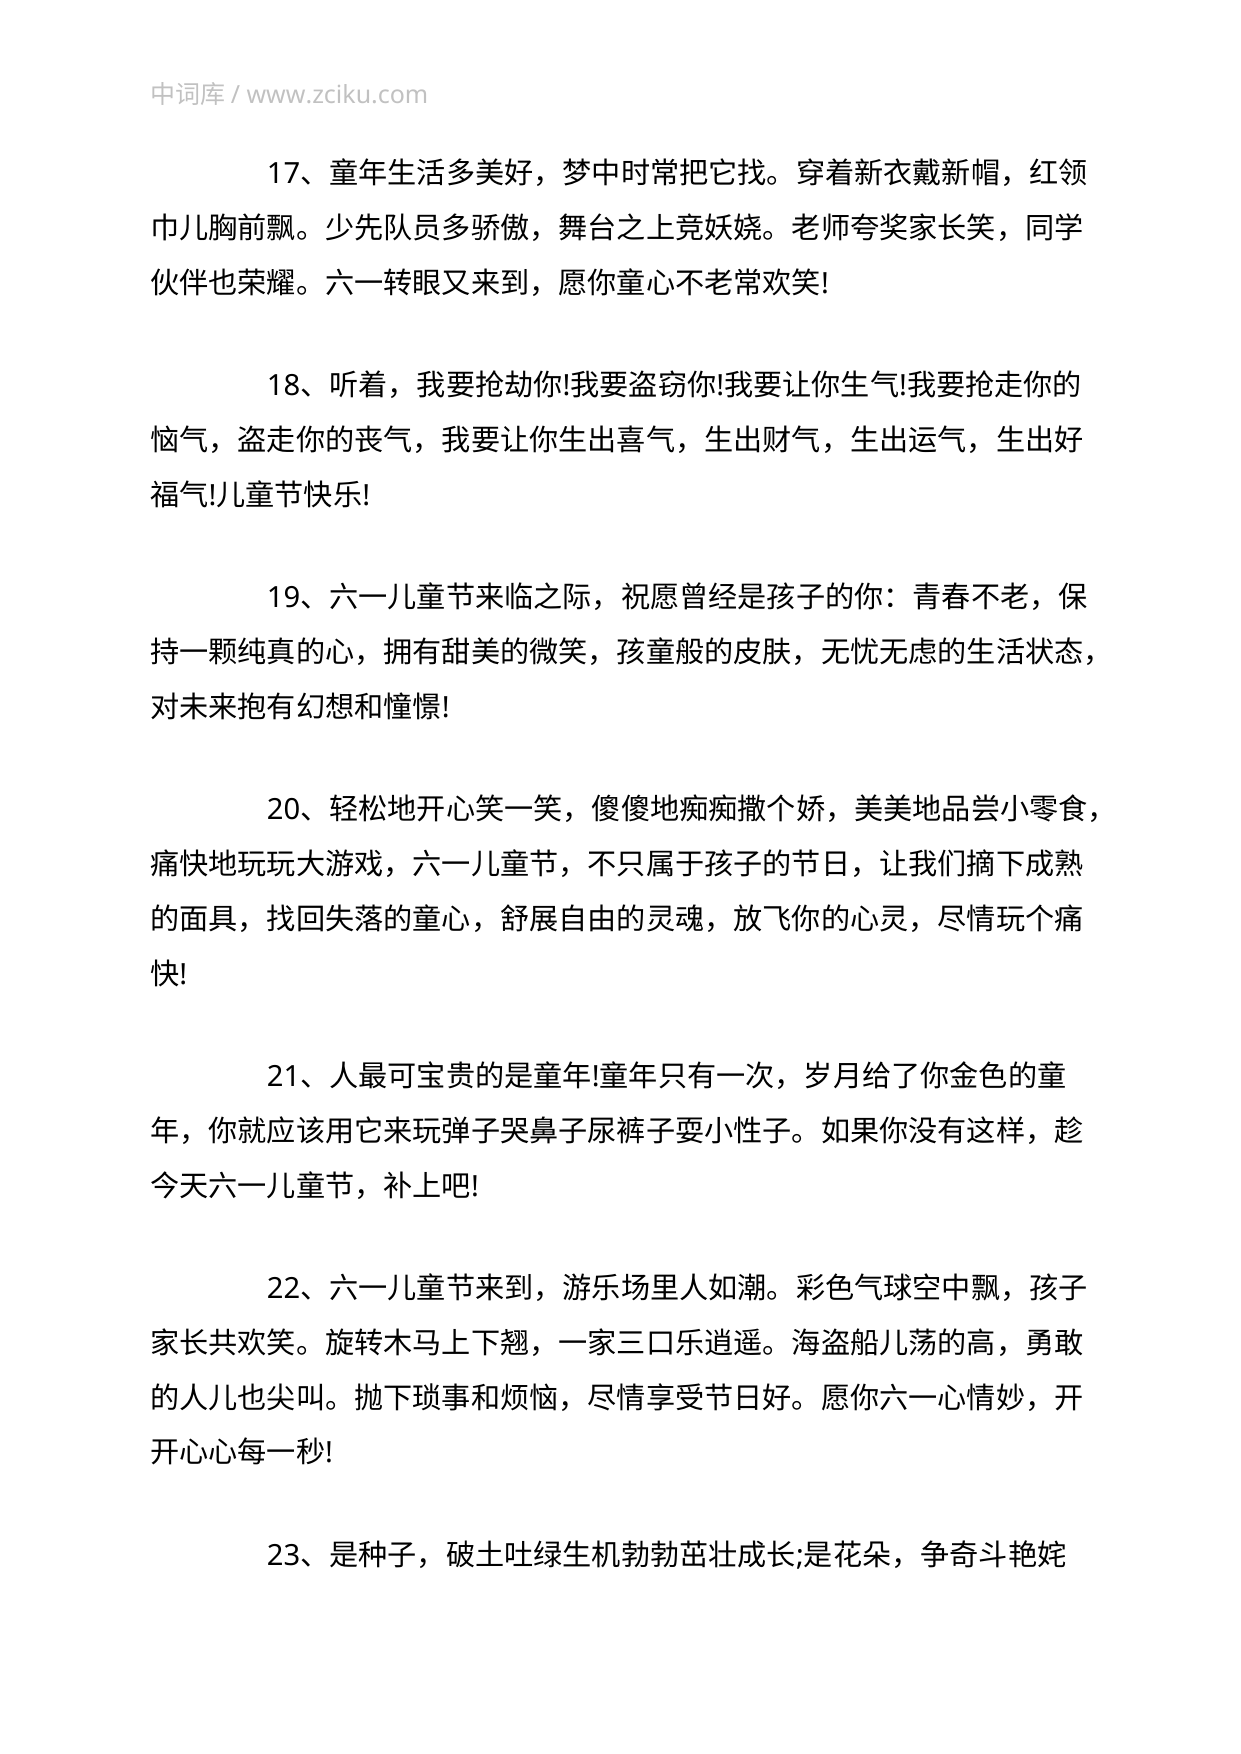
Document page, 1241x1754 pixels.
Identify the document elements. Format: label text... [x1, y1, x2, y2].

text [150, 1531, 1090, 1573]
text 20、轻松地开心笑一笑，傻傻地痴痴撒个娇，美美地品尝小零食，痛快地玩玩大游戏，六一儿童节，不只属于孩子的节日，让我们摘下成熟的面具，找回失落的童心，舒展自由的灵魂，放飞你的心灵，尽情玩个痛快! [150, 786, 1090, 993]
text 19、六一儿童节来临之际，祝愿曾经是孩子的你：青春不老，保持一颗纯真的心，拥有甜美的微笑，孩童般的皮肤，无忧无虑的生活状态，对未来抱有幻想和憧憬! [150, 574, 1090, 726]
text 22、六一儿童节来到，游乐场里人如潮。彩色气球空中飘，孩子家长共欢笑。旋转木马上下翘，一家三口乐逍遥。海盗船儿荡的高，勇敢的人儿也尖叫。抛下琐事和烦恼，尽情享受节日好。愿你六一心情妙，开开心心每一秒! [150, 1264, 1090, 1471]
text 18、听着，我要抢劫你!我要盗窃你!我要让你生气!我要抢走你的恼气，盗走你的丧气，我要让你生出喜气，生出财气，生出运气，生出好福气!儿童节快乐! [150, 362, 1090, 514]
text 17、童年生活多美好，梦中时常把它找。穿着新衣戴新帽，红领巾儿胸前飘。少先队员多骄傲，舞台之上竞妖娆。老师夸奖家长笑，同学伙伴也荣耀。六一转眼又来到，愿你童心不老常欢笑! [150, 150, 1090, 302]
text 21、人最可宝贵的是童年!童年只有一次，岁月给了你金色的童年，你就应该用它来玩弹子哭鼻子尿裤子耍小性子。如果你没有这样，趁今天六一儿童节，补上吧! [150, 1052, 1090, 1205]
